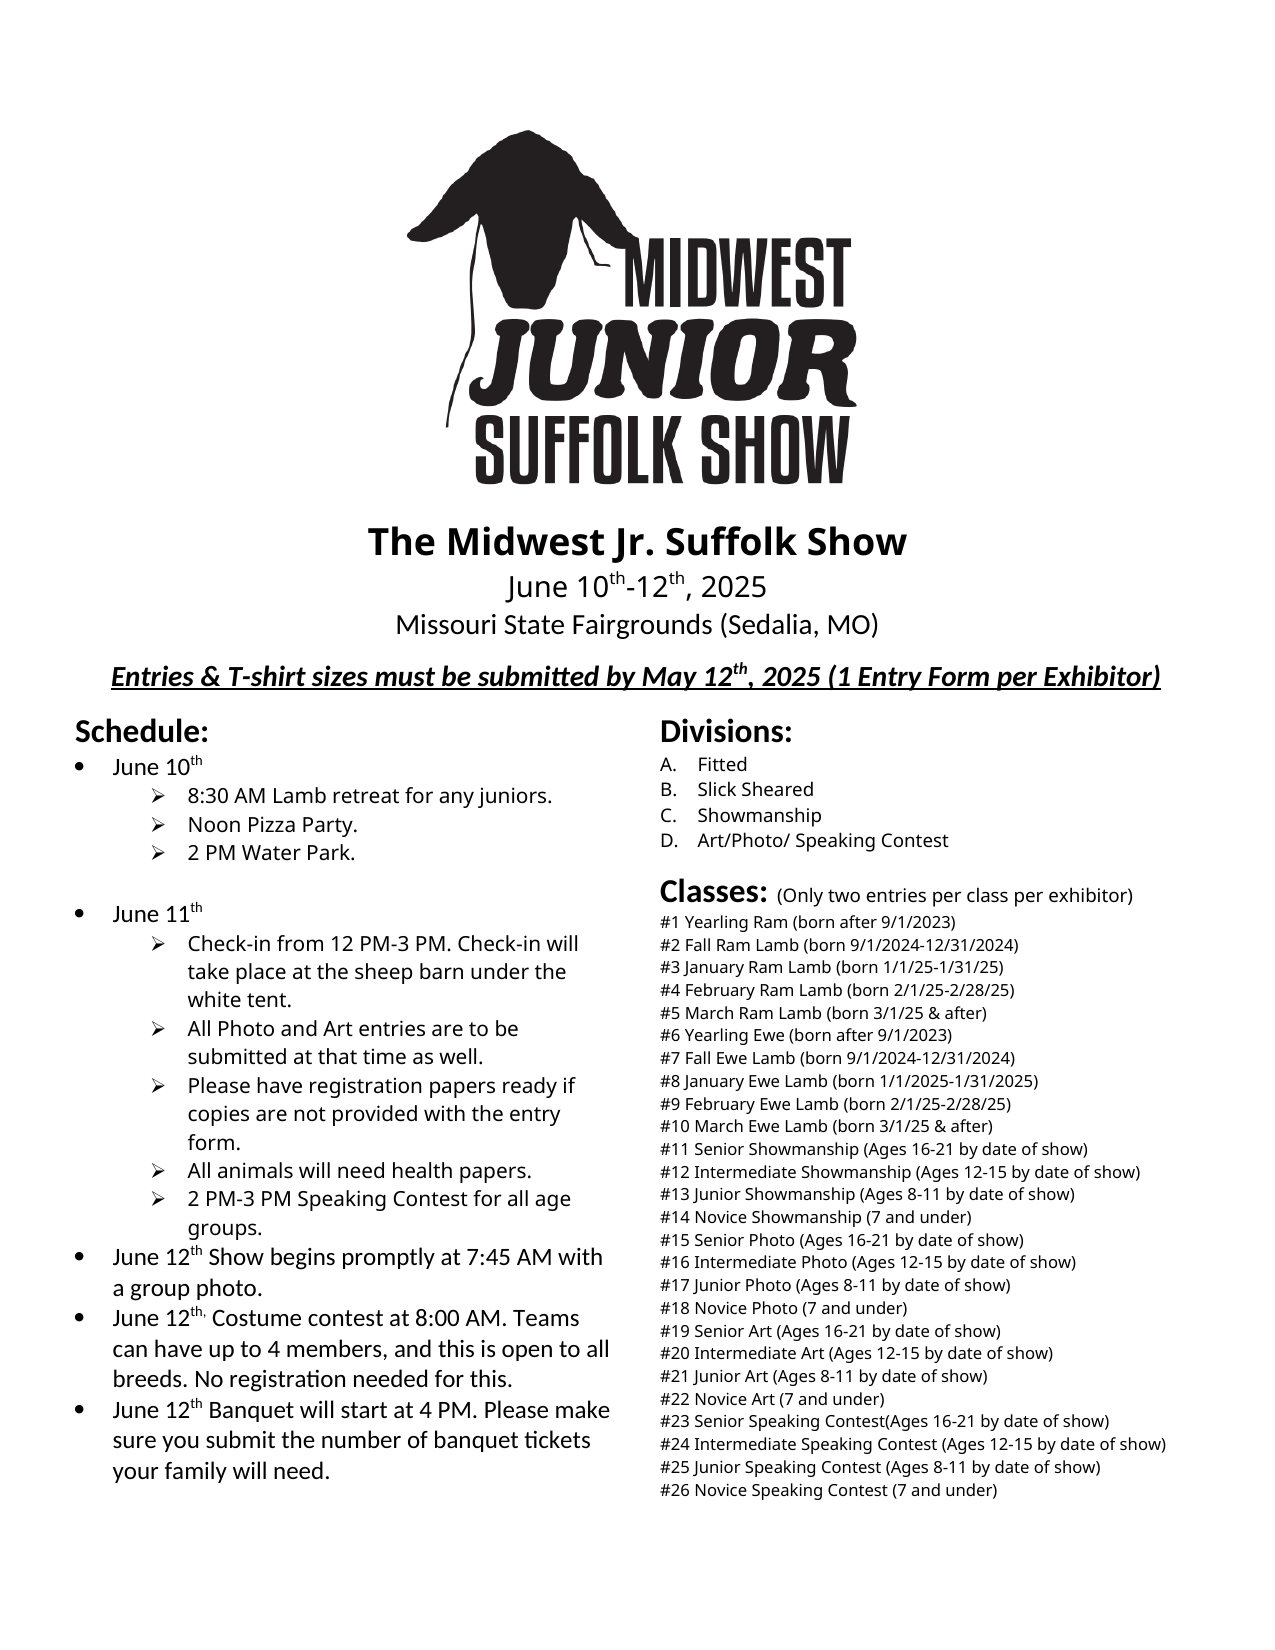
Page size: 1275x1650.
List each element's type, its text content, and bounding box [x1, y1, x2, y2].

text Classes: (Only two entries per class per exhibitor) [660, 870, 1200, 911]
text #10 March Ewe Lamb (born 3/1/25 & after) [660, 1115, 1200, 1138]
text #19 Senior Art (Ages 16-21 by date of show) [660, 1319, 1200, 1342]
text #20 Intermediate Art (Ages 12-15 by date of show) [660, 1342, 1200, 1365]
list June 12th, Costume contest at 8:00 AM. Teams can have up to 4 members, and this is open to all breeds. No registration needed for this. [75, 1302, 615, 1394]
list Fitted [660, 751, 1200, 777]
text Entries & T-shirt sizes must be submitted by May 12th, 2025 (1 Entry Form per Exhibitor) [75, 658, 1200, 694]
list Showmanship [660, 802, 1200, 828]
text Schedule: [75, 710, 615, 751]
picture [378, 103, 897, 515]
list June 11th [75, 898, 615, 929]
text #26 Novice Speaking Contest (7 and under) [660, 1478, 1200, 1501]
list 2 PM-3 PM Speaking Contest for all age groups. [150, 1184, 615, 1241]
text #18 Novice Photo (7 and under) [660, 1297, 1200, 1319]
text #5 March Ram Lamb (born 3/1/25 & after) [660, 1001, 1200, 1024]
text #2 Fall Ram Lamb (born 9/1/2024-12/31/2024) [660, 933, 1200, 956]
text #4 February Ram Lamb (born 2/1/25-2/28/25) [660, 979, 1200, 1001]
text #25 Junior Speaking Contest (Ages 8-11 by date of show) [660, 1456, 1200, 1478]
list All animals will need health papers. [150, 1156, 615, 1184]
text #21 Junior Art (Ages 8-11 by date of show) [660, 1365, 1200, 1387]
list Art/Photo/ Speaking Contest [660, 828, 1200, 853]
text #11 Senior Showmanship (Ages 16-21 by date of show) [660, 1138, 1200, 1160]
text #23 Senior Speaking Contest(Ages 16-21 by date of show) [660, 1410, 1200, 1433]
list Please have registration papers ready if copies are not provided with the entry form. [150, 1071, 615, 1156]
list 8:30 AM Lamb retreat for any juniors. [150, 782, 615, 810]
list June 12th Show begins promptly at 7:45 AM with a group photo. [75, 1241, 615, 1302]
text #7 Fall Ewe Lamb (born 9/1/2024-12/31/2024) [660, 1047, 1200, 1069]
text #9 February Ewe Lamb (born 2/1/25-2/28/25) [660, 1092, 1200, 1115]
list All Photo and Art entries are to be submitted at that time as well. [150, 1014, 615, 1071]
text #8 January Ewe Lamb (born 1/1/2025-1/31/2025) [660, 1069, 1200, 1092]
list 2 PM Water Park. [150, 838, 615, 867]
list June 10th [75, 751, 615, 782]
text #6 Yearling Ewe (born after 9/1/2023) [660, 1024, 1200, 1047]
text #14 Novice Showmanship (7 and under) [660, 1206, 1200, 1228]
text Missouri State Fairgrounds (Sedalia, MO) [75, 606, 1200, 641]
text #12 Intermediate Showmanship (Ages 12-15 by date of show) [660, 1160, 1200, 1183]
text The Midwest Jr. Suffolk Show [75, 515, 1200, 566]
text #17 Junior Photo (Ages 8-11 by date of show) [660, 1274, 1200, 1297]
list Check-in from 12 PM-3 PM. Check-in will take place at the sheep barn under the white tent. [150, 929, 615, 1014]
text #13 Junior Showmanship (Ages 8-11 by date of show) [660, 1183, 1200, 1206]
text #1 Yearling Ram (born after 9/1/2023) [660, 911, 1200, 933]
text June 10th-12th, 2025 [75, 566, 1200, 606]
list Slick Sheared [660, 777, 1200, 802]
list Noon Pizza Party. [150, 810, 615, 838]
text #16 Intermediate Photo (Ages 12-15 by date of show) [660, 1251, 1200, 1274]
text #24 Intermediate Speaking Contest (Ages 12-15 by date of show) [660, 1433, 1200, 1456]
text #3 January Ram Lamb (born 1/1/25-1/31/25) [660, 956, 1200, 979]
text #22 Novice Art (7 and under) [660, 1387, 1200, 1410]
text #15 Senior Photo (Ages 16-21 by date of show) [660, 1228, 1200, 1251]
text Divisions: [660, 710, 1200, 751]
list June 12th Banquet will start at 4 PM. Please make sure you submit the number of banquet tickets your family will need. [75, 1394, 615, 1486]
